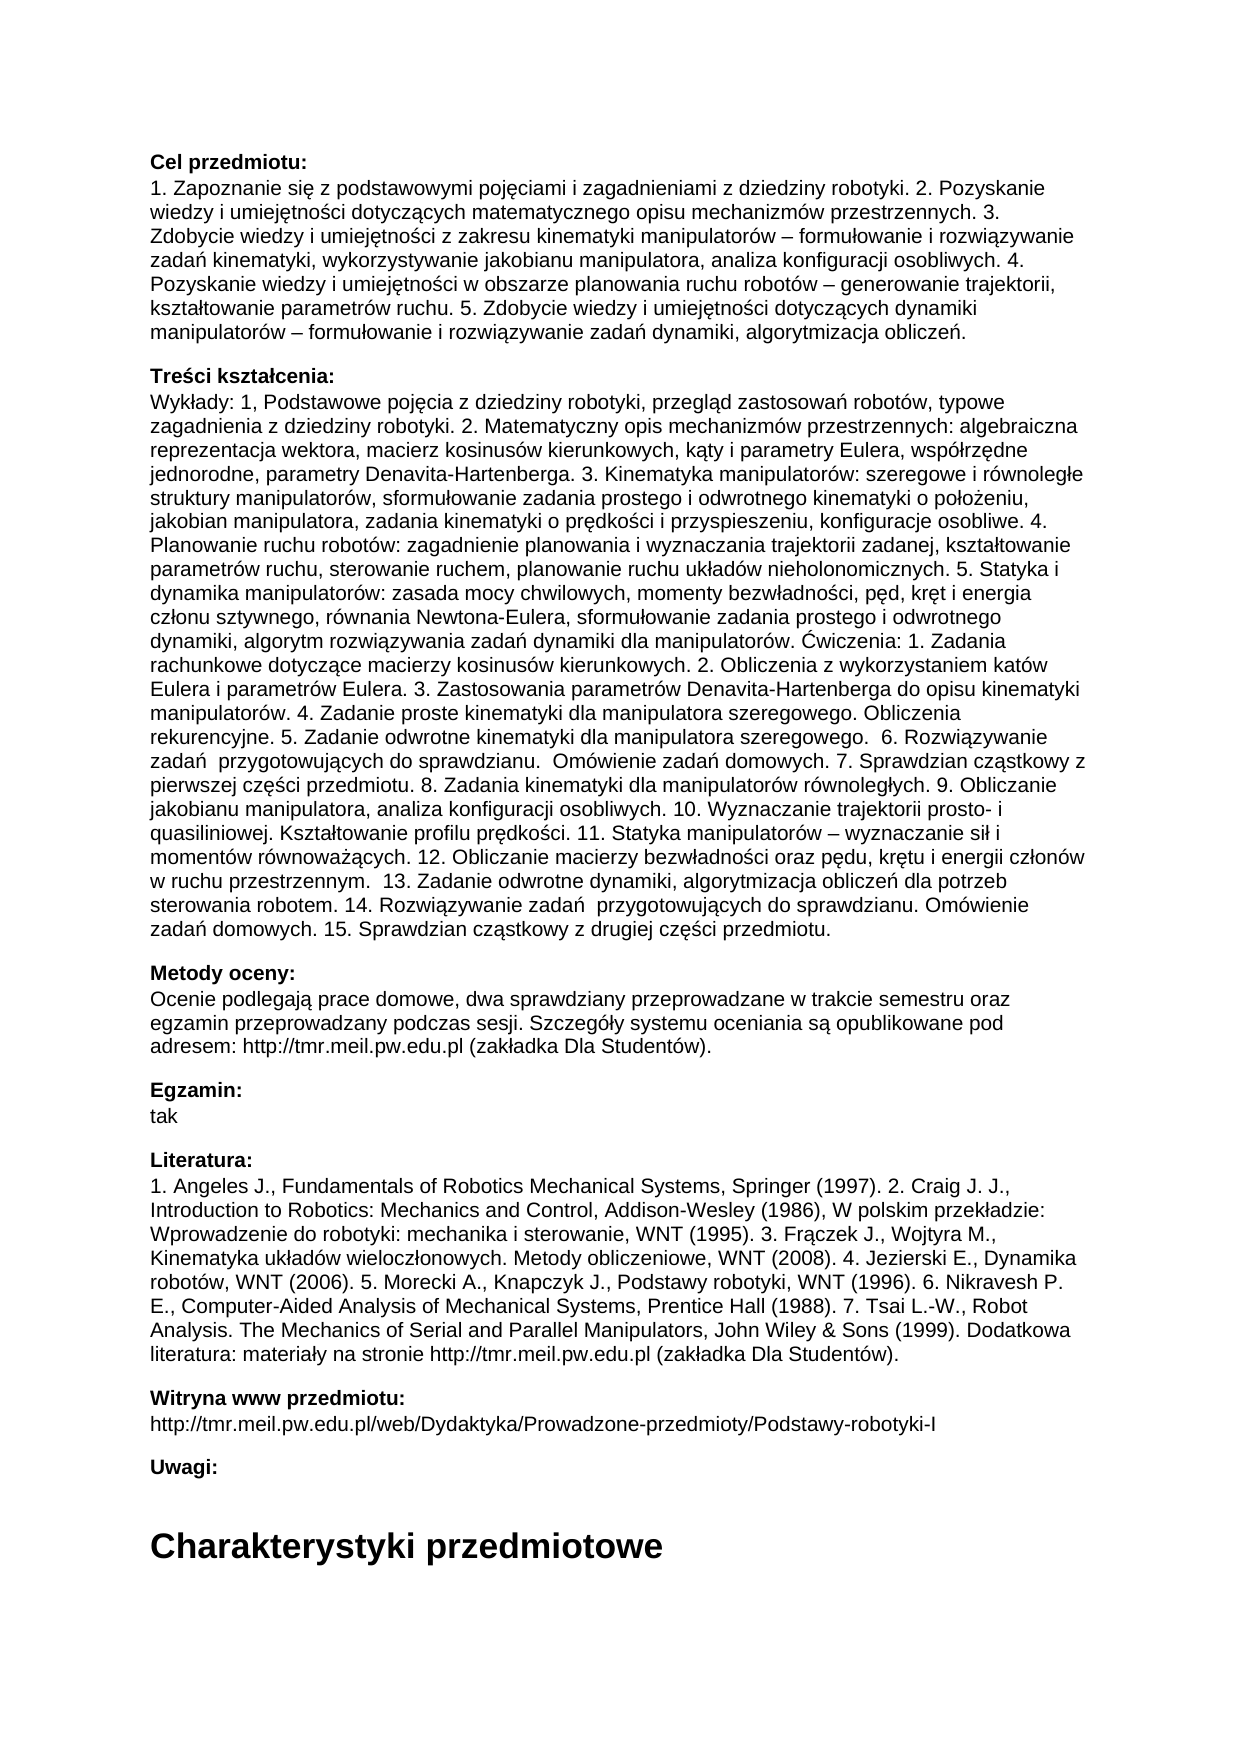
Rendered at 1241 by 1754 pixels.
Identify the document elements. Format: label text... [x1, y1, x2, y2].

text Witryna www przedmiotu: [150, 1385, 1090, 1409]
subtitle Charakterystyki przedmiotowe [150, 1525, 1090, 1566]
text Treści kształcenia: [150, 363, 1090, 387]
text Egzamin: [150, 1078, 1090, 1102]
text Uwagi: [150, 1455, 1090, 1479]
text Metody oceny: [150, 960, 1090, 984]
text Ocenie podlegają prace domowe, dwa sprawdziany przeprowadzane w trakcie semestru oraz egzamin przeprowadzany podczas sesji. Szczegóły systemu oceniania są opublikowane pod adresem: http://tmr.meil.pw.edu.pl (zakładka Dla Studentów). [150, 986, 1090, 1058]
text tak [150, 1104, 1090, 1128]
text Literatura: [150, 1148, 1090, 1172]
text Cel przedmiotu: [150, 150, 1090, 174]
text http://tmr.meil.pw.edu.pl/web/Dydaktyka/Prowadzone-przedmioty/Podstawy-robotyki-I [150, 1411, 1090, 1435]
text 1. Zapoznanie się z podstawowymi pojęciami i zagadnieniami z dziedziny robotyki. 2. Pozyskanie wiedzy i umiejętności dotyczących matematycznego opisu mechanizmów przestrzennych. 3. Zdobycie wiedzy i umiejętności z zakresu kinematyki manipulatorów – formułowanie i rozwiązywanie zadań kinematyki, wykorzystywanie jakobianu manipulatora, analiza konfiguracji osobliwych. 4. Pozyskanie wiedzy i umiejętności w obszarze planowania ruchu robotów – generowanie trajektorii, kształtowanie parametrów ruchu. 5. Zdobycie wiedzy i umiejętności dotyczących dynamiki manipulatorów – formułowanie i rozwiązywanie zadań dynamiki, algorytmizacja obliczeń. [150, 176, 1090, 344]
text 1. Angeles J., Fundamentals of Robotics Mechanical Systems, Springer (1997). 2. Craig J. J., Introduction to Robotics: Mechanics and Control, Addison-Wesley (1986), W polskim przekładzie: Wprowadzenie do robotyki: mechanika i sterowanie, WNT (1995). 3. Frączek J., Wojtyra M., Kinematyka układów wieloczłonowych. Metody obliczeniowe, WNT (2008). 4. Jezierski E., Dynamika robotów, WNT (2006). 5. Morecki A., Knapczyk J., Podstawy robotyki, WNT (1996). 6. Nikravesh P. E., Computer-Aided Analysis of Mechanical Systems, Prentice Hall (1988). 7. Tsai L.-W., Robot Analysis. The Mechanics of Serial and Parallel Manipulators, John Wiley & Sons (1999). Dodatkowa literatura: materiały na stronie http://tmr.meil.pw.edu.pl (zakładka Dla Studentów). [150, 1174, 1090, 1366]
text Wykłady: 1, Podstawowe pojęcia z dziedziny robotyki, przegląd zastosowań robotów, typowe zagadnienia z dziedziny robotyki. 2. Matematyczny opis mechanizmów przestrzennych: algebraiczna reprezentacja wektora, macierz kosinusów kierunkowych, kąty i parametry Eulera, współrzędne jednorodne, parametry Denavita-Hartenberga. 3. Kinematyka manipulatorów: szeregowe i równoległe struktury manipulatorów, sformułowanie zadania prostego i odwrotnego kinematyki o położeniu, jakobian manipulatora, zadania kinematyki o prędkości i przyspieszeniu, konfiguracje osobliwe. 4. Planowanie ruchu robotów: zagadnienie planowania i wyznaczania trajektorii zadanej, kształtowanie parametrów ruchu, sterowanie ruchem, planowanie ruchu układów nieholonomicznych. 5. Statyka i dynamika manipulatorów: zasada mocy chwilowych, momenty bezwładności, pęd, kręt i energia członu sztywnego, równania Newtona-Eulera, sformułowanie zadania prostego i odwrotnego dynamiki, algorytm rozwiązywania zadań dynamiki dla manipulatorów. Ćwiczenia: 1. Zadania rachunkowe dotyczące macierzy kosinusów kierunkowych. 2. Obliczenia z wykorzystaniem katów Eulera i parametrów Eulera. 3. Zastosowania parametrów Denavita-Hartenberga do opisu kinematyki manipulatorów. 4. Zadanie proste kinematyki dla manipulatora szeregowego. Obliczenia rekurencyjne. 5. Zadanie odwrotne kinematyki dla manipulatora szeregowego. 6. Rozwiązywanie zadań przygotowujących do sprawdzianu. Omówienie zadań domowych. 7. Sprawdzian cząstkowy z pierwszej części przedmiotu. 8. Zadania kinematyki dla manipulatorów równoległych. 9. Obliczanie jakobianu manipulatora, analiza konfiguracji osobliwych. 10. Wyznaczanie trajektorii prosto- i quasiliniowej. Kształtowanie profilu prędkości. 11. Statyka manipulatorów – wyznaczanie sił i momentów równoważących. 12. Obliczanie macierzy bezwładności oraz pędu, krętu i energii członów w ruchu przestrzennym. 13. Zadanie odwrotne dynamiki, algorytmizacja obliczeń dla potrzeb sterowania robotem. 14. Rozwiązywanie zadań przygotowujących do sprawdzianu. Omówienie zadań domowych. 15. Sprawdzian cząstkowy z drugiej części przedmiotu. [150, 389, 1090, 941]
